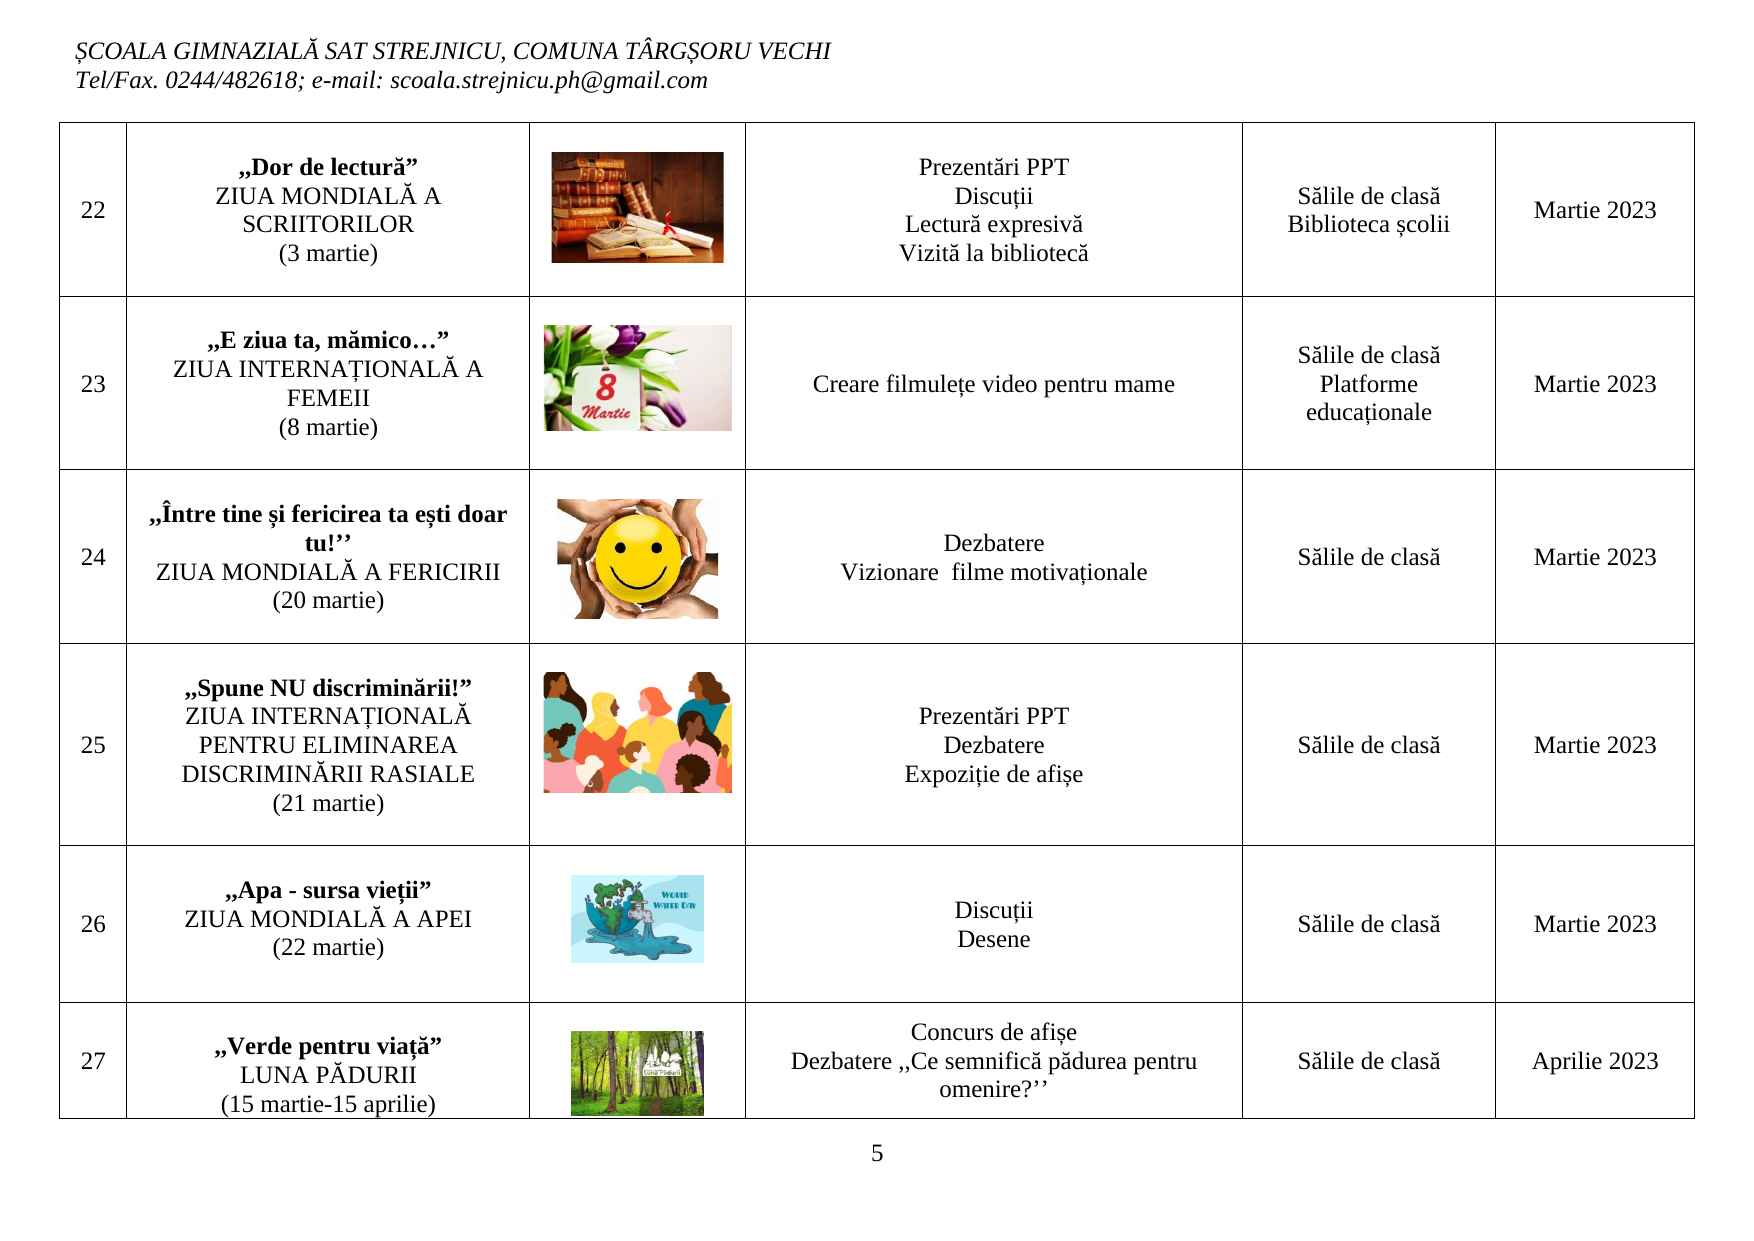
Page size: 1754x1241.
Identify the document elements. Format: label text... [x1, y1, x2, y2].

table_cell Dezbatere Vizionare filme motivaționale [746, 470, 1242, 643]
table_cell Sălile de clasă [1243, 1003, 1495, 1118]
table_cell Sălile de clasă Platforme educaționale [1243, 297, 1495, 469]
table_cell Martie 2023 [1496, 297, 1694, 469]
table_cell Martie 2023 [1496, 123, 1694, 296]
table_cell Discuții Desene [746, 846, 1242, 1002]
table_cell Martie 2023 [1496, 846, 1694, 1002]
table_cell 22 [60, 123, 126, 296]
table_cell Concurs de afișe Dezbatere ,,Ce semnifică pădurea pentru omenire?’’ [746, 1003, 1242, 1118]
table_cell Prezentări PPT Dezbatere Expoziție de afișe [746, 644, 1242, 845]
table_cell ,,Spune NU discriminării!” ZIUA INTERNAȚIONALĂ PENTRU ELIMINAREA DISCRIMINĂRII RASIALE (21 martie) [127, 644, 529, 845]
table_cell Sălile de clasă [1243, 644, 1495, 845]
table_cell ,,E ziua ta, mămico…” ZIUA INTERNAȚIONALĂ A FEMEII (8 martie) [127, 297, 529, 469]
table_cell ,,Dor de lectură” ZIUA MONDIALĂ A SCRIITORILOR (3 martie) [127, 123, 529, 296]
table_cell 27 [60, 1003, 126, 1118]
table_cell ,,Între tine și fericirea ta ești doar tu!’’ ZIUA MONDIALĂ A FERICIRII (20 martie) [127, 470, 529, 643]
table_cell Martie 2023 [1496, 470, 1694, 643]
table_cell 25 [60, 644, 126, 845]
table_cell Sălile de clasă [1243, 846, 1495, 1002]
picture [543, 672, 732, 793]
picture [557, 499, 719, 619]
table_cell [530, 297, 745, 469]
table_cell [530, 1003, 745, 1118]
picture [551, 152, 724, 263]
picture [571, 1031, 704, 1116]
table_cell Prezentări PPT Discuții Lectură expresivă Vizită la bibliotecă [746, 123, 1242, 296]
table_cell [530, 123, 745, 296]
picture [571, 875, 704, 963]
table_cell Sălile de clasă [1243, 470, 1495, 643]
table_cell [530, 470, 745, 643]
table_cell 24 [60, 470, 126, 643]
table_cell ,,Apa - sursa vieții” ZIUA MONDIALĂ A APEI (22 martie) [127, 846, 529, 1002]
table_cell ,,Verde pentru viață” LUNA PĂDURII (15 martie-15 aprilie) [127, 1003, 529, 1118]
table_cell [530, 846, 745, 1002]
table_cell [530, 644, 745, 845]
table_cell 23 [60, 297, 126, 469]
table_cell Martie 2023 [1496, 644, 1694, 845]
table_cell Sălile de clasă Biblioteca școlii [1243, 123, 1495, 296]
table_cell 26 [60, 846, 126, 1002]
table_cell Aprilie 2023 [1496, 1003, 1694, 1118]
picture [543, 325, 732, 431]
table_cell Creare filmulețe video pentru mame [746, 297, 1242, 469]
